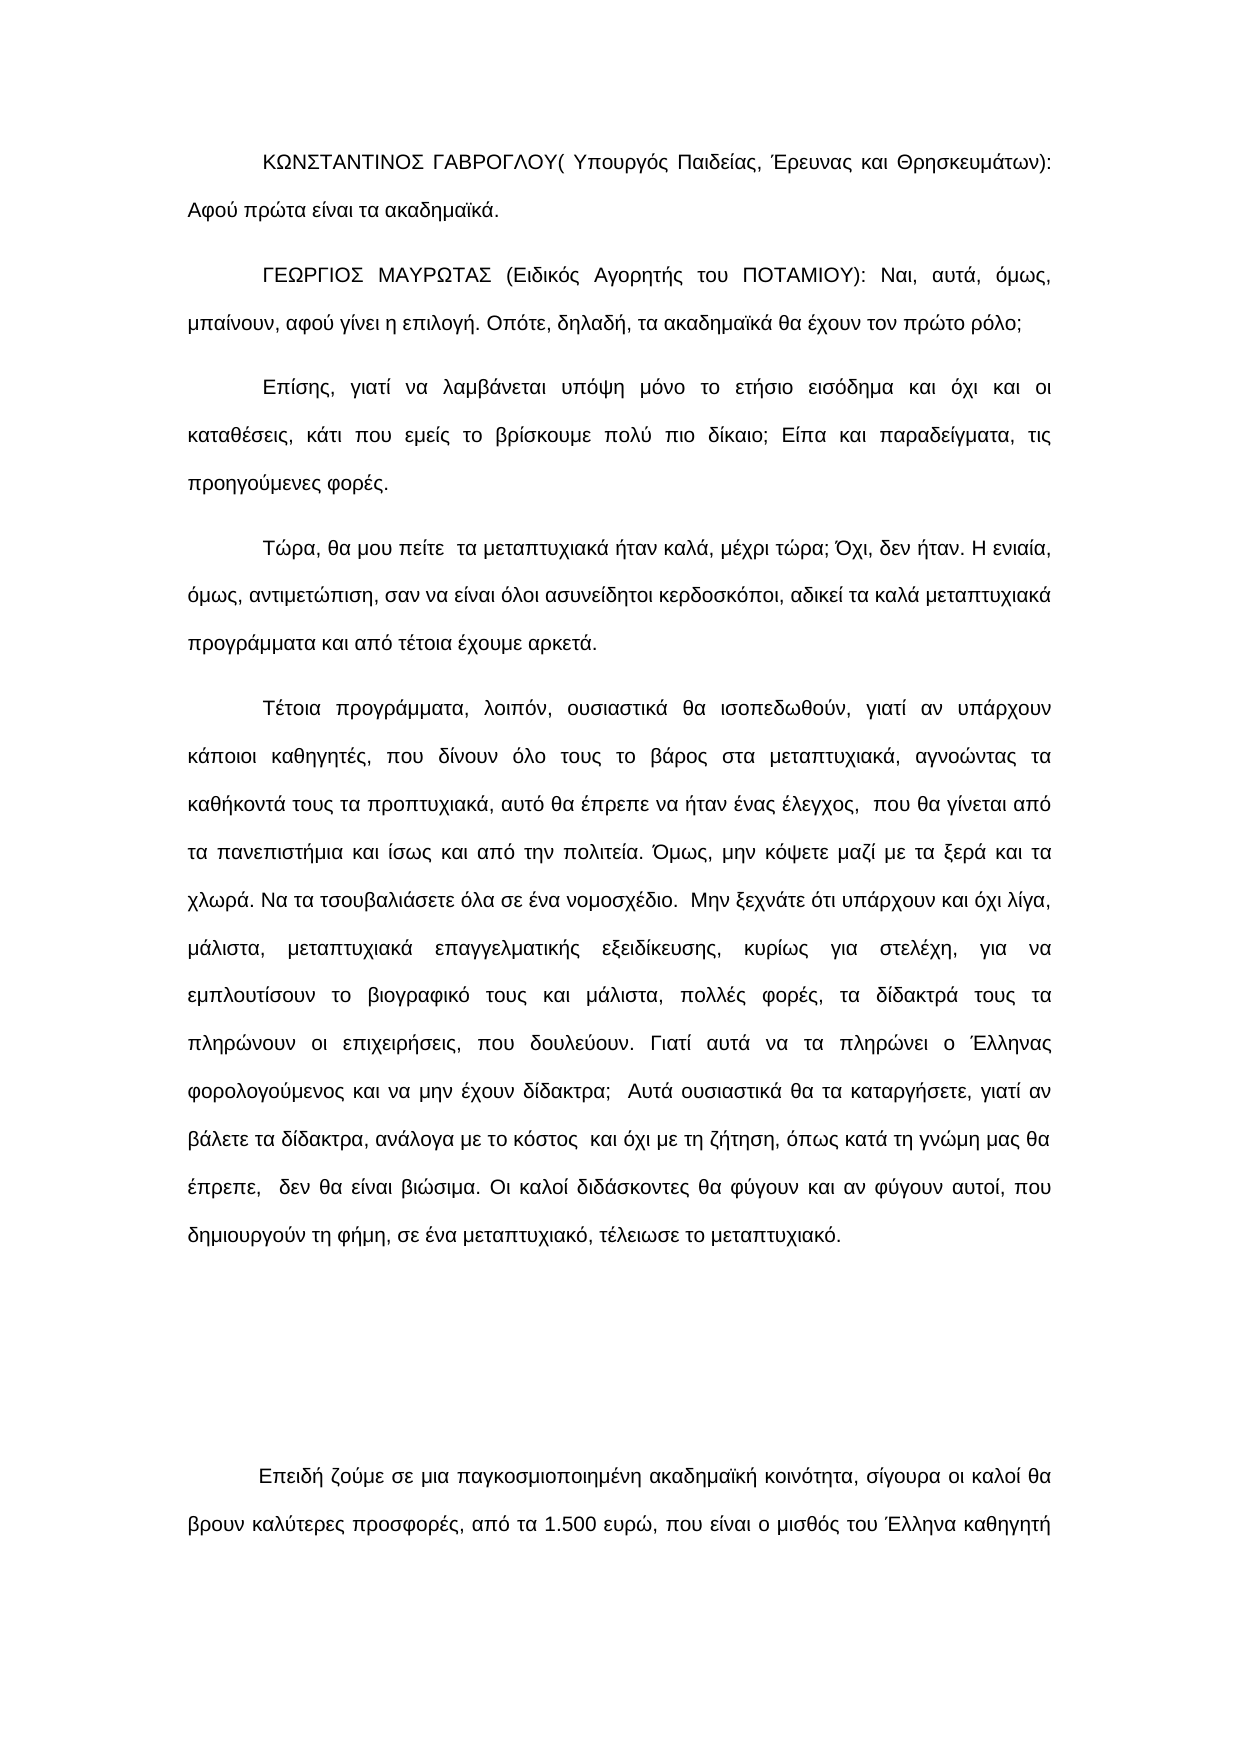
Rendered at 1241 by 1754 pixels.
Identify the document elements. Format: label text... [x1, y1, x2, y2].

text Τώρα, θα μου πείτε τα μεταπτυχιακά ήταν καλά, μέχρι τώρα; Όχι, δεν ήταν. Η ενιαία, όμως, αντιμετώπιση, σαν να είναι όλοι ασυνείδητοι κερδοσκόποι, αδικεί τα καλά μεταπτυχιακά προγράμματα και από τέτοια έχουμε αρκετά. [187, 535, 1053, 655]
text Τέτοια προγράμματα, λοιπόν, ουσιαστικά θα ισοπεδωθούν, γιατί αν υπάρχουν κάποιοι καθηγητές, που δίνουν όλο τους το βάρος στα μεταπτυχιακά, αγνοώντας τα καθήκοντά τους τα προπτυχιακά, αυτό θα έπρεπε να ήταν ένας έλεγχος, που θα γίνεται από τα πανεπιστήμια και ίσως και από την πολιτεία. Όμως, μην κόψετε μαζί με τα ξερά και τα χλωρά. Να τα τσουβαλιάσετε όλα σε ένα νομοσχέδιο. Μην ξεχνάτε ότι υπάρχουν και όχι λίγα, μάλιστα, μεταπτυχιακά επαγγελματικής εξειδίκευσης, κυρίως για στελέχη, για να εμπλουτίσουν το βιογραφικό τους και μάλιστα, πολλές φορές, τα δίδακτρά τους τα πληρώνουν οι επιχειρήσεις, που δουλεύουν. Γιατί αυτά να τα πληρώνει ο Έλληνας φορολογούμενος και να μην έχουν δίδακτρα; Αυτά ουσιαστικά θα τα καταργήσετε, γιατί αν βάλετε τα δίδακτρα, ανάλογα με το κόστος και όχι με τη ζήτηση, όπως κατά τη γνώμη μας θα έπρεπε, δεν θα είναι βιώσιμα. Οι καλοί διδάσκοντες θα φύγουν και αν φύγουν αυτοί, που δημιουργούν τη φήμη, σε ένα μεταπτυχιακό, τέλειωσε το μεταπτυχιακό. [187, 696, 1053, 1247]
text ΓΕΩΡΓΙΟΣ ΜΑΥΡΩΤΑΣ (Ειδικός Αγορητής του ΠΟΤΑΜΙΟΥ): Ναι, αυτά, όμως, μπαίνουν, αφού γίνει η επιλογή. Οπότε, δηλαδή, τα ακαδημαϊκά θα έχουν τον πρώτο ρόλο; [187, 262, 1053, 334]
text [187, 1463, 1053, 1535]
text Επίσης, γιατί να λαμβάνεται υπόψη μόνο το ετήσιο εισόδημα και όχι και οι καταθέσεις, κάτι που εμείς το βρίσκουμε πολύ πιο δίκαιο; Είπα και παραδείγματα, τις προηγούμενες φορές. [187, 375, 1053, 495]
text ΚΩΝΣΤΑΝΤΙΝΟΣ ΓΑΒΡΟΓΛΟΥ( Υπουργός Παιδείας, Έρευνας και Θρησκευμάτων): Αφού πρώτα είναι τα ακαδημαϊκά. [187, 150, 1053, 222]
